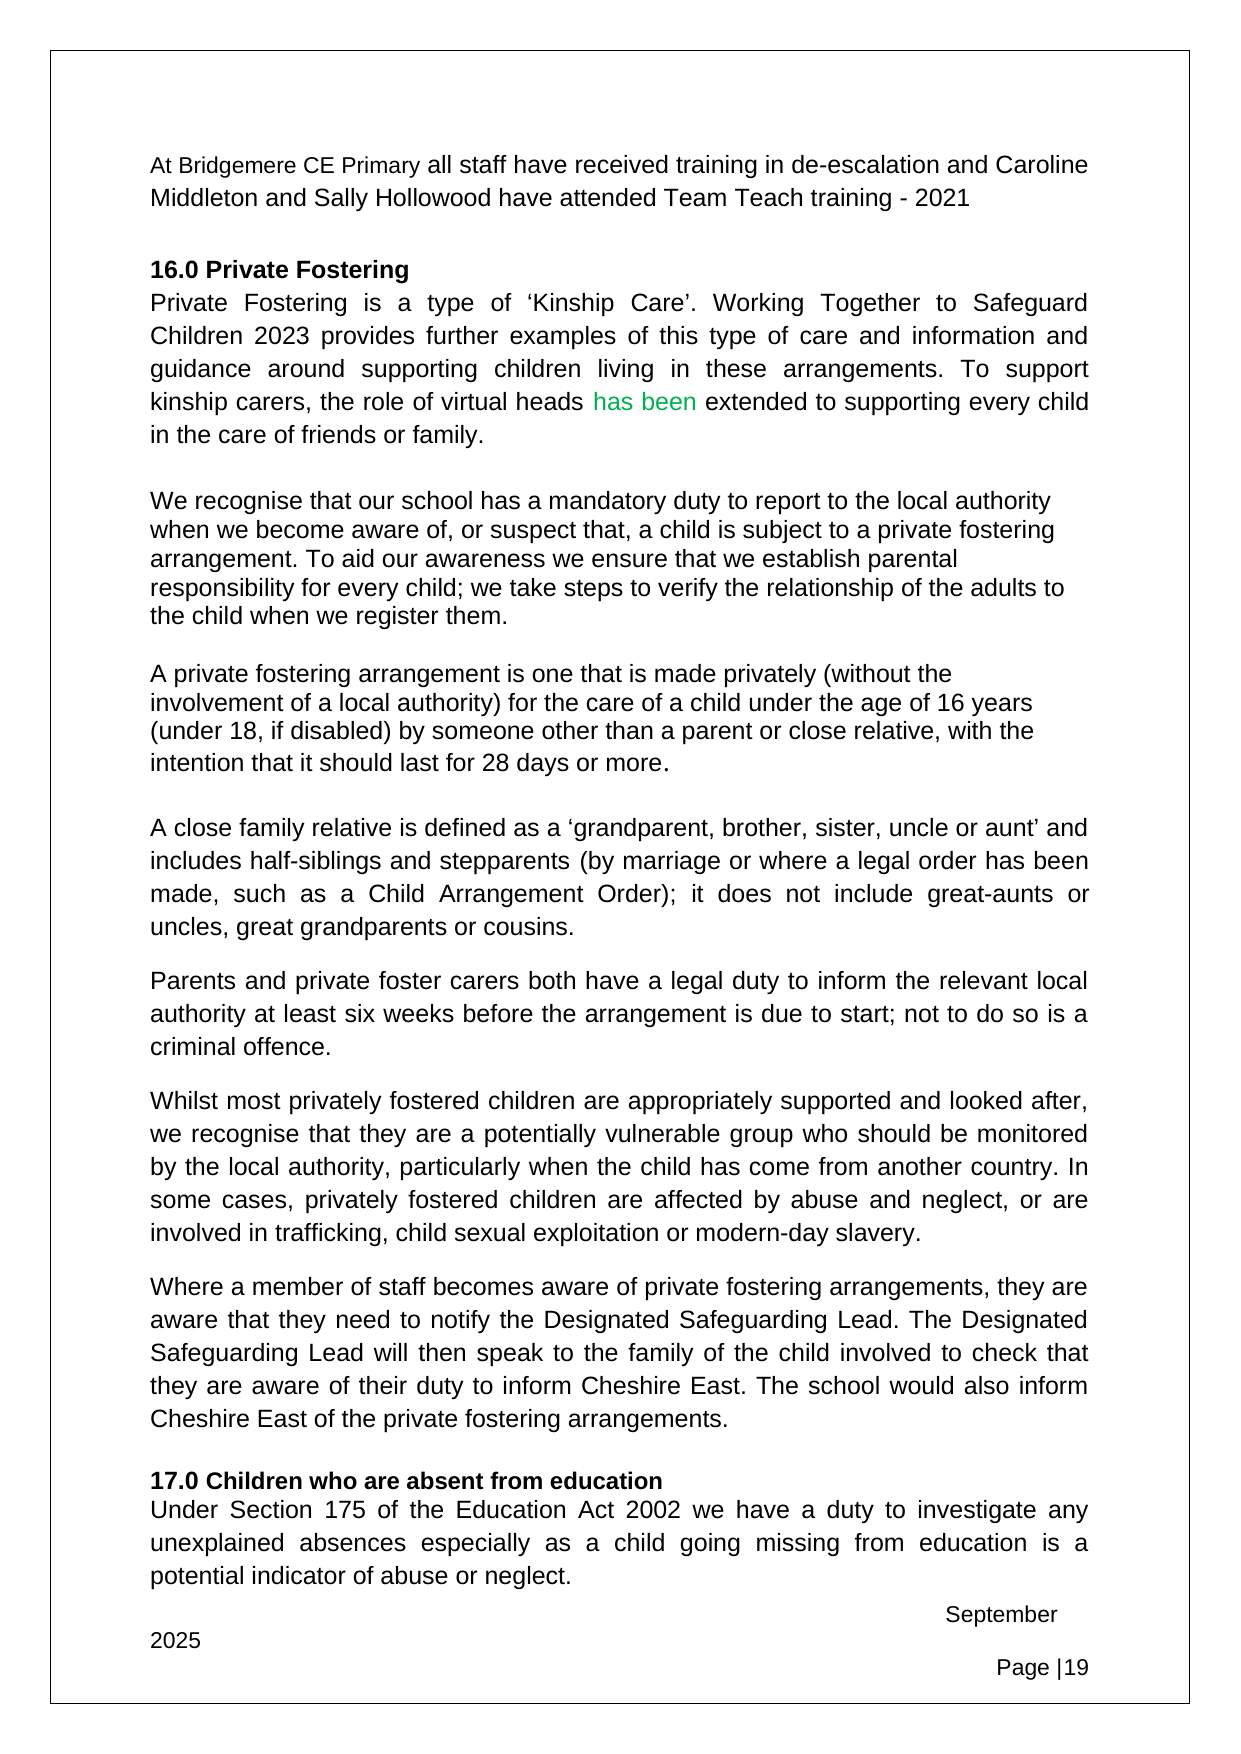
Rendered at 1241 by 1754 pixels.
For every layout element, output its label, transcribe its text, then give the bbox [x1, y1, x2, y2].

text We recognise that our school has a mandatory duty to report to the local authority when we become aware of, or suspect that, a child is subject to a private fostering arrangement. To aid our awareness we ensure that we establish parental responsibility for every child; we take steps to verify the relationship of the adults to the child when we register them. [150, 486, 1090, 630]
text A close family relative is defined as a ‘grandparent, brother, sister, uncle or aunt’ and includes half-siblings and stepparents (by marriage or where a legal order has been made, such as a Child Arrangement Order); it does not include great-aunts or uncles, great grandparents or cousins. [150, 813, 1090, 941]
text Parents and private foster carers both have a legal duty to inform the relevant local authority at least six weeks before the arrangement is due to start; not to do so is a criminal offence. [150, 966, 1090, 1061]
text 16.0 Private Fostering [150, 255, 1090, 284]
text Under Section 175 of the Education Act 2002 we have a duty to investigate any unexplained absences especially as a child going missing from education is a potential indicator of abuse or neglect. [150, 1494, 1090, 1589]
text 17.0 Children who are absent from education [150, 1466, 1090, 1494]
text Private Fostering is a type of ‘Kinship Care’. Working Together to Safeguard Children 2023 provides further examples of this type of care and information and guidance around supporting children living in these arrangements. To support kinship carers, the role of virtual heads has been extended to supporting every child in the care of friends or family. [150, 288, 1090, 449]
text Where a member of staff becomes aware of private fostering arrangements, they are aware that they need to notify the Designated Safeguarding Lead. The Designated Safeguarding Lead will then speak to the family of the child involved to check that they are aware of their duty to inform Cheshire East. The school would also inform Cheshire East of the private fostering arrangements. [150, 1272, 1090, 1433]
text Whilst most privately fostered children are appropriately supported and looked after, we recognise that they are a potentially vulnerable group who should be monitored by the local authority, particularly when the child has come from another country. In some cases, privately fostered children are affected by abuse and neglect, or are involved in trafficking, child sexual exploitation or modern-day slavery. [150, 1086, 1090, 1247]
text A private fostering arrangement is one that is made privately (without the involvement of a local authority) for the care of a child under the age of 16 years (under 18, if disabled) by someone other than a parent or close relative, with the intention that it should last for 28 days or more. [150, 659, 1090, 779]
text At Bridgemere CE Primary all staff have received training in de-escalation and Caroline Middleton and Sally Hollowood have attended Team Teach training - 2021 [150, 150, 1090, 212]
